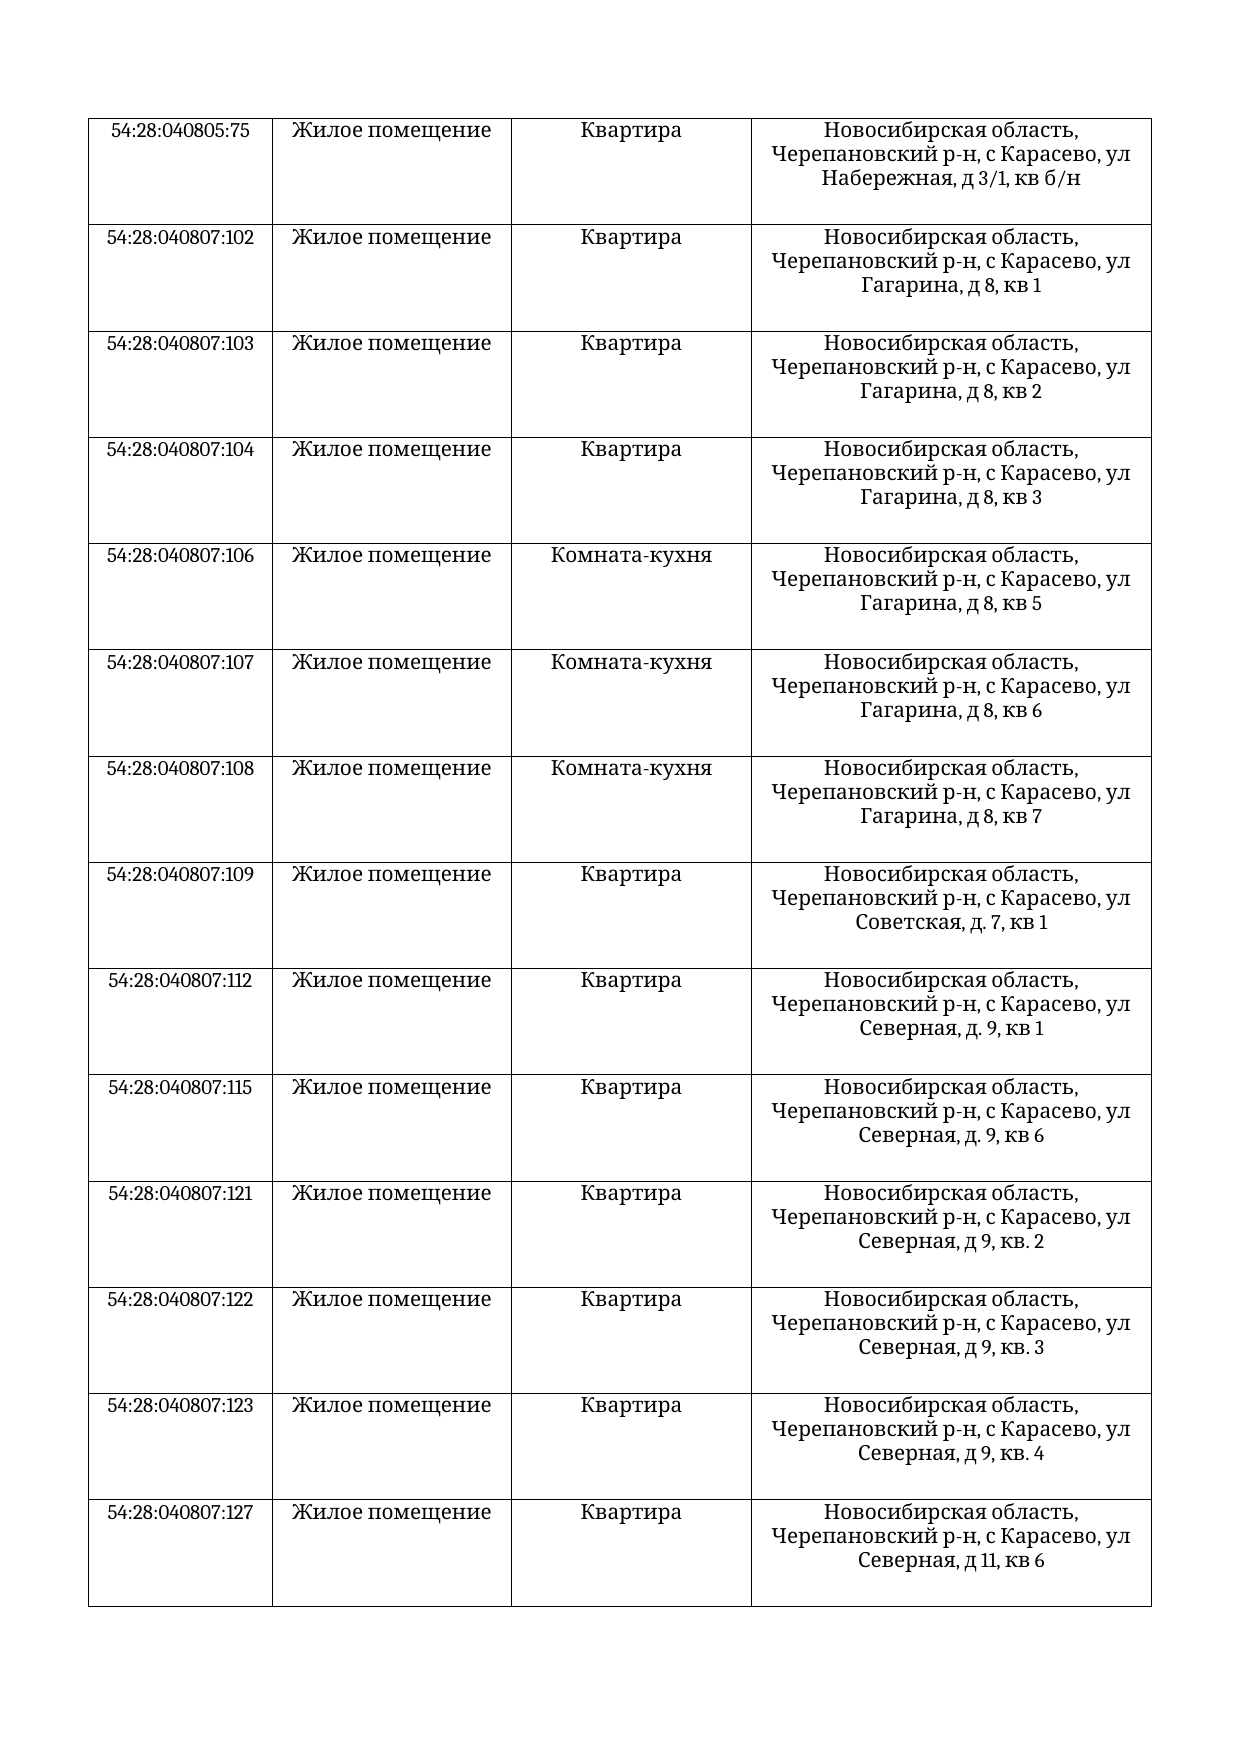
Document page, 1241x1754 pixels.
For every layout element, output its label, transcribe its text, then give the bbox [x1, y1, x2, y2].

table_cell 54:28:040807:108 [89, 757, 272, 862]
table_cell Новосибирская область, Черепановский р-н, с Карасево, ул Северная, д. 9, кв 1 [752, 969, 1151, 1074]
table_cell Новосибирская область, Черепановский р-н, с Карасево, ул Гагарина, д 8, кв 2 [752, 332, 1151, 437]
table_cell 54:28:040805:75 [89, 119, 272, 224]
table_cell Комната-кухня [512, 544, 751, 649]
table_cell Квартира [512, 1182, 751, 1287]
table_cell Новосибирская область, Черепановский р-н, с Карасево, ул Гагарина, д 8, кв 6 [752, 650, 1151, 756]
table_cell Новосибирская область, Черепановский р-н, с Карасево, ул Гагарина, д 8, кв 1 [752, 225, 1151, 331]
table_cell Жилое помещение [273, 332, 511, 437]
table_cell Квартира [512, 969, 751, 1074]
table_cell Жилое помещение [273, 544, 511, 649]
table_cell Квартира [512, 1075, 751, 1181]
table_cell Новосибирская область, Черепановский р-н, с Карасево, ул Северная, д 9, кв. 2 [752, 1182, 1151, 1287]
table_cell Квартира [512, 332, 751, 437]
table_cell Жилое помещение [273, 1288, 511, 1393]
table_cell Новосибирская область, Черепановский р-н, с Карасево, ул Гагарина, д 8, кв 5 [752, 544, 1151, 649]
table_cell Квартира [512, 1288, 751, 1393]
table_cell 54:28:040807:122 [89, 1288, 272, 1393]
table_cell 54:28:040807:112 [89, 969, 272, 1074]
table_cell Жилое помещение [273, 225, 511, 331]
table_cell Жилое помещение [273, 119, 511, 224]
table_cell 54:28:040807:103 [89, 332, 272, 437]
table_cell Жилое помещение [273, 1075, 511, 1181]
table_cell Жилое помещение [273, 438, 511, 543]
table_cell Новосибирская область, Черепановский р-н, с Карасево, ул Северная, д 9, кв. 3 [752, 1288, 1151, 1393]
table_cell Новосибирская область, Черепановский р-н, с Карасево, ул Северная, д 11, кв 6 [752, 1500, 1151, 1606]
table_cell 54:28:040807:106 [89, 544, 272, 649]
table_cell 54:28:040807:109 [89, 863, 272, 968]
table_cell 54:28:040807:123 [89, 1394, 272, 1499]
table_cell Жилое помещение [273, 650, 511, 756]
table_cell 54:28:040807:107 [89, 650, 272, 756]
table_cell Новосибирская область, Черепановский р-н, с Карасево, ул Северная, д. 9, кв 6 [752, 1075, 1151, 1181]
table_cell Новосибирская область, Черепановский р-н, с Карасево, ул Набережная, д 3/1, кв б/н [752, 119, 1151, 224]
table_cell Жилое помещение [273, 1394, 511, 1499]
table_cell Новосибирская область, Черепановский р-н, с Карасево, ул Гагарина, д 8, кв 3 [752, 438, 1151, 543]
table_cell Квартира [512, 119, 751, 224]
table_cell Новосибирская область, Черепановский р-н, с Карасево, ул Гагарина, д 8, кв 7 [752, 757, 1151, 862]
table_cell Жилое помещение [273, 863, 511, 968]
table_cell Квартира [512, 863, 751, 968]
table_cell Жилое помещение [273, 1500, 511, 1606]
table_cell Новосибирская область, Черепановский р-н, с Карасево, ул Северная, д 9, кв. 4 [752, 1394, 1151, 1499]
table_cell Квартира [512, 1500, 751, 1606]
table_cell 54:28:040807:102 [89, 225, 272, 331]
table_cell 54:28:040807:115 [89, 1075, 272, 1181]
table_cell Квартира [512, 438, 751, 543]
table_cell Квартира [512, 1394, 751, 1499]
table_cell 54:28:040807:121 [89, 1182, 272, 1287]
table_cell Новосибирская область, Черепановский р-н, с Карасево, ул Советская, д. 7, кв 1 [752, 863, 1151, 968]
table_cell Комната-кухня [512, 757, 751, 862]
table_cell Жилое помещение [273, 757, 511, 862]
table_cell Квартира [512, 225, 751, 331]
table_cell 54:28:040807:104 [89, 438, 272, 543]
table_cell 54:28:040807:127 [89, 1500, 272, 1606]
table_cell Комната-кухня [512, 650, 751, 756]
table_cell Жилое помещение [273, 969, 511, 1074]
table_cell Жилое помещение [273, 1182, 511, 1287]
